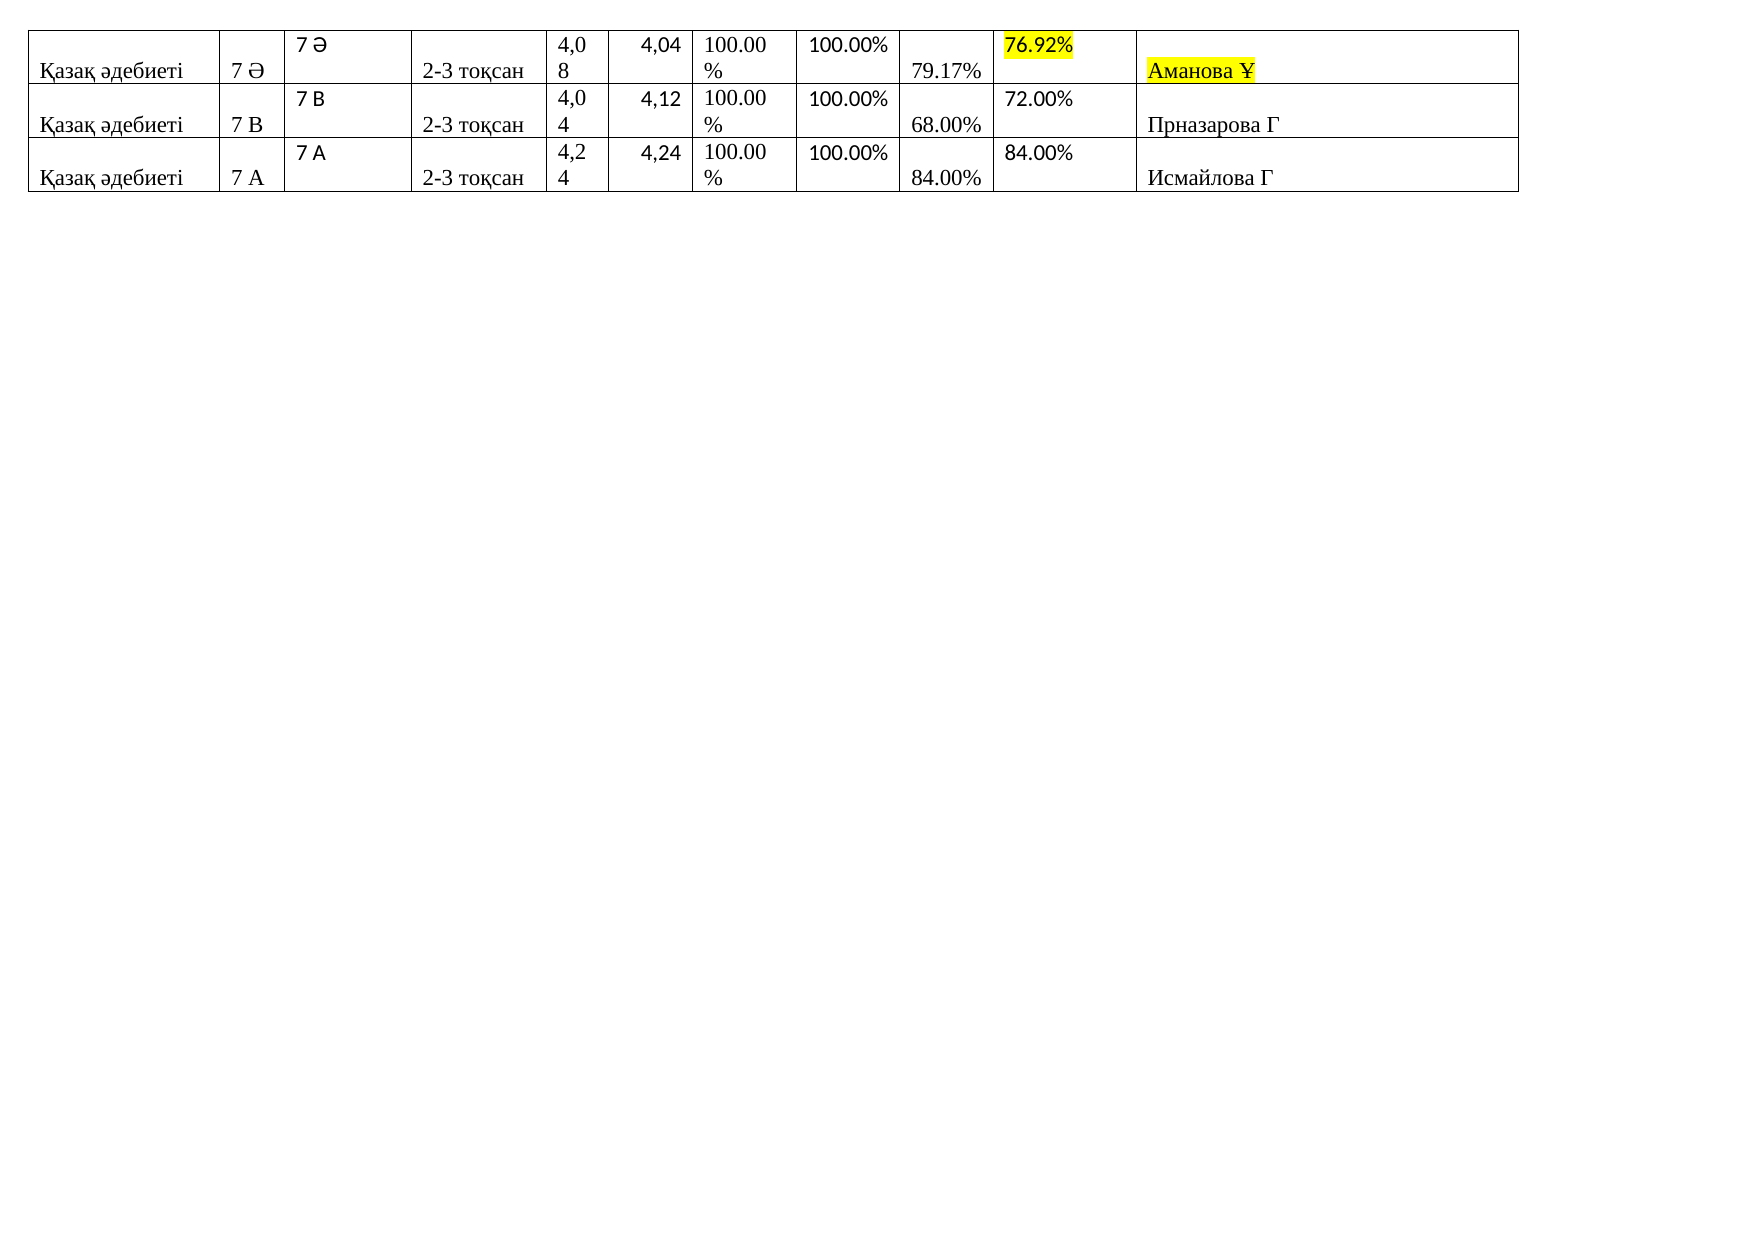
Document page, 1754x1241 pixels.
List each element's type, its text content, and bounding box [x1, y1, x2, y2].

table_cell 100.00% [693, 31, 796, 83]
table_cell 4,04 [547, 84, 608, 137]
table_cell 100.00% [797, 31, 899, 83]
table_cell 100.00% [693, 84, 796, 137]
table_cell 4,24 [609, 138, 692, 191]
table_cell 7 А [285, 138, 411, 191]
table_cell 76.92% [994, 31, 1136, 83]
table_cell Аманова Ұ [1137, 31, 1518, 83]
table_cell 79.17% [900, 31, 993, 83]
table_cell 2-3 тоқсан [412, 138, 546, 191]
table_cell 4,08 [547, 31, 608, 83]
table_cell 68.00% [900, 84, 993, 137]
table_cell 7 Ә [285, 31, 411, 83]
table_cell 84.00% [900, 138, 993, 191]
table_cell 100.00% [797, 138, 899, 191]
table_cell 4,04 [609, 31, 692, 83]
table_cell 2-3 тоқсан [412, 84, 546, 137]
table_cell 72.00% [994, 84, 1136, 137]
table_cell 7 В [220, 84, 284, 137]
table_cell Исмайлова Г [1137, 138, 1518, 191]
table_cell 4,12 [609, 84, 692, 137]
table_cell 4,24 [547, 138, 608, 191]
table_cell 100.00% [797, 84, 899, 137]
table_cell Қазақ әдебиеті [29, 31, 219, 83]
table_cell Қазақ әдебиеті [29, 138, 219, 191]
table_cell Қазақ әдебиеті [29, 84, 219, 137]
table_cell Прназарова Г [1137, 84, 1518, 137]
table_cell 100.00% [693, 138, 796, 191]
table_cell 7 В [285, 84, 411, 137]
table_cell 7 Ә [220, 31, 284, 83]
table_cell 7 А [220, 138, 284, 191]
table_cell 84.00% [994, 138, 1136, 191]
table_cell 2-3 тоқсан [412, 31, 546, 83]
